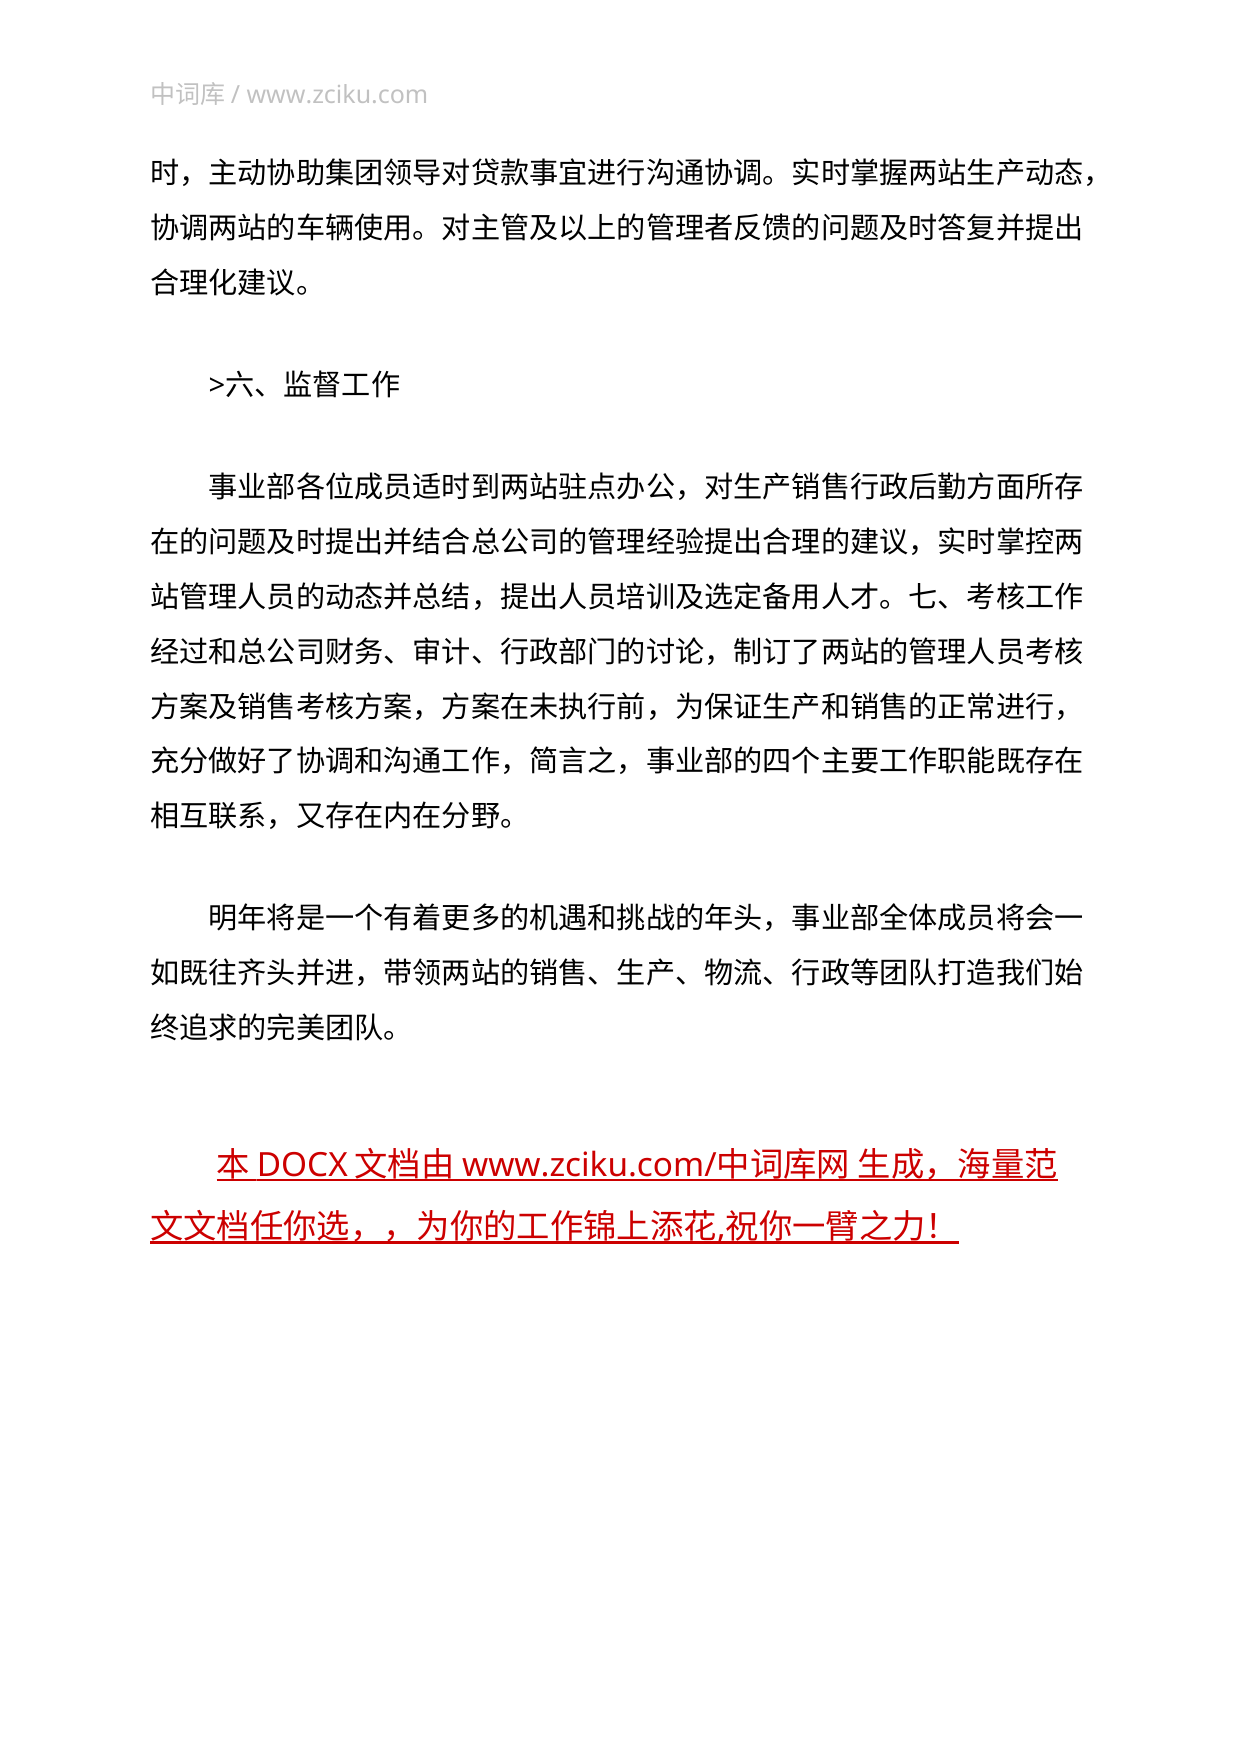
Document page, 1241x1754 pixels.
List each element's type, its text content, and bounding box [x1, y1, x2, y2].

text 本DOCX文档由 www.zciku.com/中词库网 生成，海量范文文档任你选，，为你的工作锦上添花,祝你一臂之力！ [150, 1137, 1090, 1249]
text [150, 150, 1090, 302]
text >六、监督工作 [150, 362, 1090, 404]
text 明年将是一个有着更多的机遇和挑战的年头，事业部全体成员将会一如既往齐头并进，带领两站的销售、生产、物流、行政等团队打造我们始终追求的完美团队。 [150, 895, 1090, 1047]
text 事业部各位成员适时到两站驻点办公，对生产销售行政后勤方面所存在的问题及时提出并结合总公司的管理经验提出合理的建议，实时掌控两站管理人员的动态并总结，提出人员培训及选定备用人才。七、考核工作经过和总公司财务、审计、行政部门的讨论，制订了两站的管理人员考核方案及销售考核方案，方案在未执行前，为保证生产和销售的正常进行，充分做好了协调和沟通工作，简言之，事业部的四个主要工作职能既存在相互联系，又存在内在分野。 [150, 463, 1090, 835]
